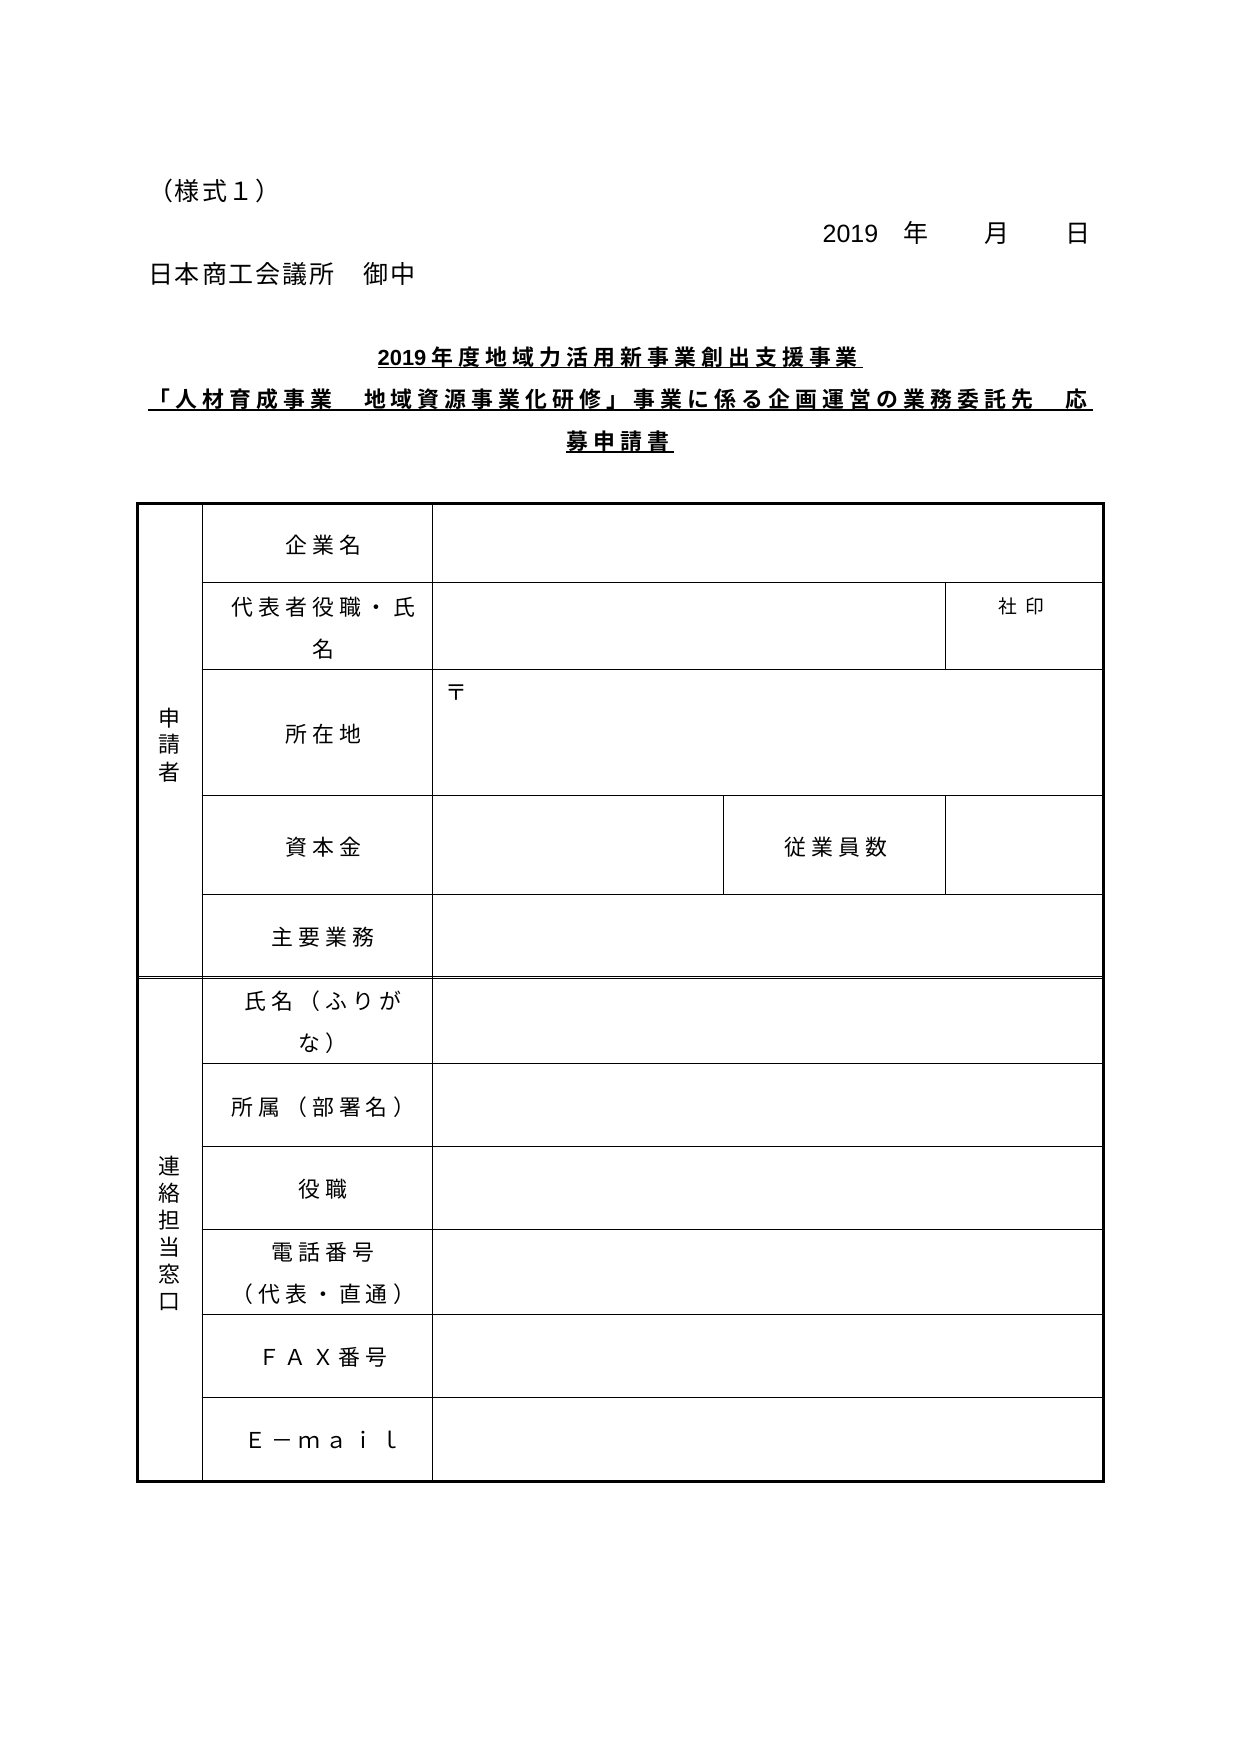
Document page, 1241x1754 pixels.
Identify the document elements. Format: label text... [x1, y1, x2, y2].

table_cell 役職 [203, 1147, 432, 1229]
table_cell [433, 583, 945, 669]
table_cell 所在地 [203, 670, 432, 795]
table_cell 氏名（ふりがな） [203, 979, 432, 1062]
table_cell 代表者役職・氏名 [203, 583, 432, 669]
table_cell Ｅ－ｍａｉｌ [203, 1398, 432, 1480]
text 2019年度地域力活用新事業創出支援事業 [148, 335, 1092, 377]
table_cell 資本金 [203, 796, 432, 894]
table_cell 社印 [946, 583, 1102, 669]
text （様式１） [148, 169, 1092, 210]
table_header [433, 505, 1102, 582]
table_cell [433, 796, 723, 894]
table_cell [433, 1147, 1102, 1229]
table_cell [433, 1064, 1102, 1146]
table_cell [433, 979, 1102, 1062]
table_cell 〒 [433, 670, 1102, 795]
table_cell 連絡担当窓口 [139, 979, 202, 1480]
table_cell [433, 1398, 1102, 1480]
table_cell [433, 895, 1102, 976]
text 2019年 月 日 [148, 210, 1092, 252]
table_cell 主要業務 [203, 895, 432, 976]
table_cell [946, 796, 1102, 894]
table_cell 電話番号 （代表・直通） [203, 1230, 432, 1313]
table_header 企業名 [203, 505, 432, 582]
text 日本商工会議所 御中 [148, 252, 1092, 294]
table_cell 従業員数 [724, 796, 945, 894]
table_header 申請者 [139, 505, 202, 976]
table_cell [433, 1315, 1102, 1397]
table_cell ＦＡＸ番号 [203, 1315, 432, 1397]
table_cell 所属（部署名） [203, 1064, 432, 1146]
table_cell [433, 1230, 1102, 1313]
text 「人材育成事業 地域資源事業化研修」事業に係る企画運営の業務委託先 応募申請書 [148, 411, 1092, 460]
text 「人材育成事業 地域資源事業化研修」事業に係る企画運営の業務委託先 応募申請書 [148, 377, 1092, 409]
